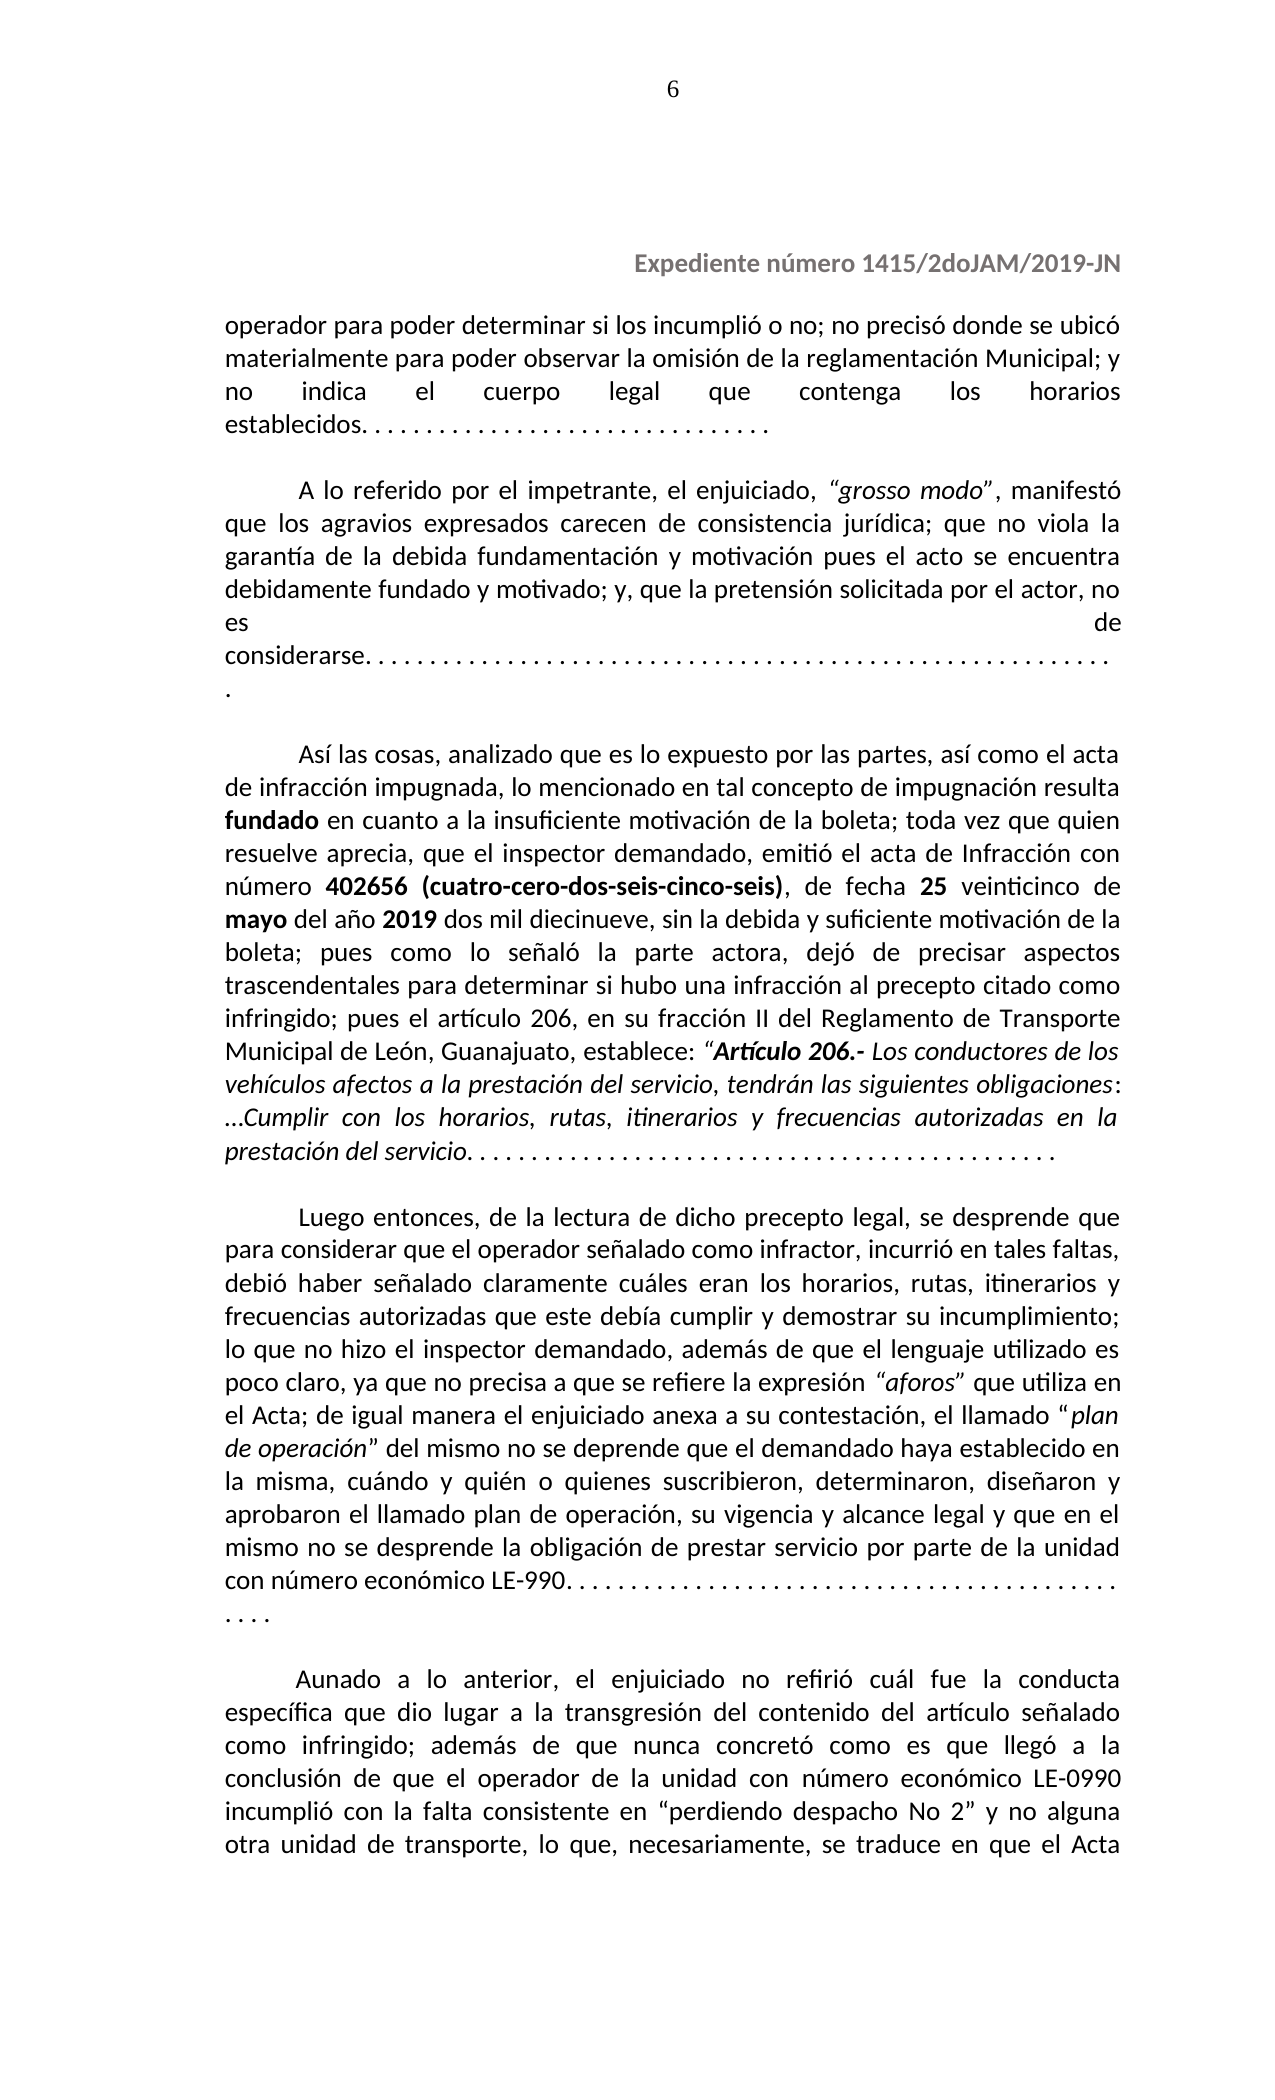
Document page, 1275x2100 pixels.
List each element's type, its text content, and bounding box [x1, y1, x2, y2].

text A lo referido por el impetrante, el enjuiciado, “grosso modo”, manifestó que los agravios expresados carecen de consistencia jurídica; que no viola la garantía de la debida fundamentación y motivación pues el acto se encuentra debidamente fundado y motivado; y, que la pretensión solicitada por el actor, no es de considerarse. . . . . . . . . . . . . . . . . . . . . . . . . . . . . . . . . . . . . . . . . . . . . . . . . . . . . . . . . . . [224, 473, 1121, 704]
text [224, 308, 1121, 440]
text Luego entonces, de la lectura de dicho precepto legal, se desprende que para considerar que el operador señalado como infractor, incurrió en tales faltas, debió haber señalado claramente cuáles eran los horarios, rutas, itinerarios y frecuencias autorizadas que este debía cumplir y demostrar su incumplimiento; lo que no hizo el inspector demandado, además de que el lenguaje utilizado es poco claro, ya que no precisa a que se refiere la expresión “aforos” que utiliza en el Acta; de igual manera el enjuiciado anexa a su contestación, el llamado “plan de operación” del mismo no se deprende que el demandado haya establecido en la misma, cuándo y quién o quienes suscribieron, determinaron, diseñaron y aprobaron el llamado plan de operación, su vigencia y alcance legal y que en el mismo no se desprende la obligación de prestar servicio por parte de la unidad con número económico LE-990. . . . . . . . . . . . . . . . . . . . . . . . . . . . . . . . . . . . . . . . . . . . . . . [224, 1200, 1121, 1629]
text Así las cosas, analizado que es lo expuesto por las partes, así como el acta de infracción impugnada, lo mencionado en tal concepto de impugnación resulta fundado en cuanto a la insuficiente motivación de la boleta; toda vez que quien resuelve aprecia, que el inspector demandado, emitió el acta de Infracción con número 402656 (cuatro-cero-dos-seis-cinco-seis), de fecha 25 veinticinco de mayo del año 2019 dos mil diecinueve, sin la debida y suficiente motivación de la boleta; pues como lo señaló la parte actora, dejó de precisar aspectos trascendentales para determinar si hubo una infracción al precepto citado como infringido; pues el artículo 206, en su fracción II del Reglamento de Transporte Municipal de León, Guanajuato, establece: “Artículo 206.- Los conductores de los vehículos afectos a la prestación del servicio, tendrán las siguientes obligaciones:…Cumplir con los horarios, rutas, itinerarios y frecuencias autorizadas en la prestación del servicio. . . . . . . . . . . . . . . . . . . . . . . . . . . . . . . . . . . . . . . . . . . . . . [224, 737, 1121, 1167]
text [224, 1662, 1121, 1860]
